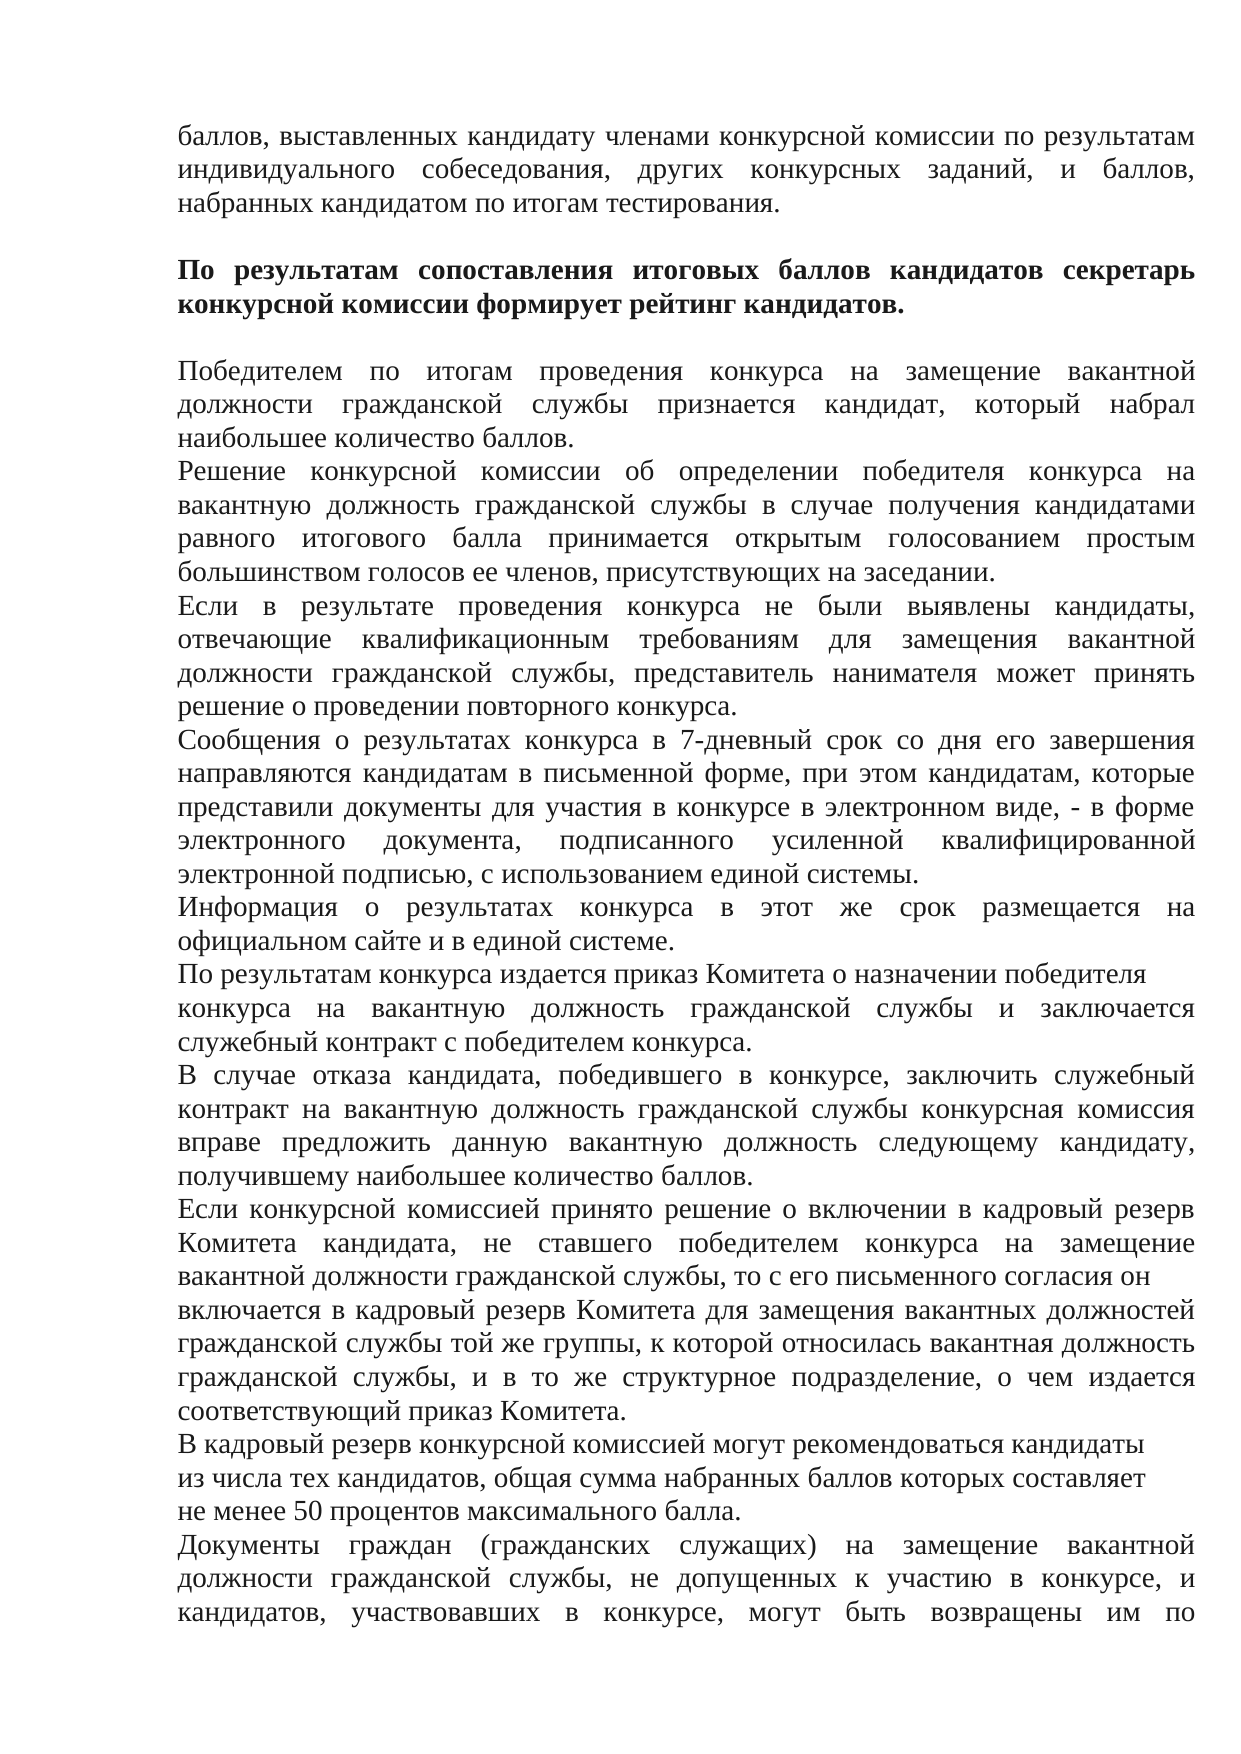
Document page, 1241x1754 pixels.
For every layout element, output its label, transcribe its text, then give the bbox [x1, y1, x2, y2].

text Если в результате проведения конкурса не были выявлены кандидаты, отвечающие квалификационным требованиям для замещения вакантной должности гражданской службы, представитель нанимателя может принять решение о проведении повторного конкурса. [177, 588, 1196, 722]
text баллов, выставленных кандидату членами конкурсной комиссии по результатам индивидуального собеседования, других конкурсных заданий, и баллов, набранных кандидатом по итогам тестирования. [177, 118, 1196, 219]
text Информация о результатах конкурса в этот же срок размещается на официальном сайте и в единой системе. [177, 889, 1196, 957]
text Если конкурсной комиссией принято решение о включении в кадровый резерв Комитета кандидата, не ставшего победителем конкурса на замещение вакантной должности гражданской службы, то с его письменного согласия он [177, 1191, 1196, 1292]
text Решение конкурсной комиссии об определении победителя конкурса на вакантную должность гражданской службы в случае получения кандидатами равного итогового балла принимается открытым голосованием простым большинством голосов ее членов, присутствующих на заседании. [177, 453, 1196, 588]
text из числа тех кандидатов, общая сумма набранных баллов которых составляет [177, 1460, 1196, 1493]
text Победителем по итогам проведения конкурса на замещение вакантной должности гражданской службы признается кандидат, который набрал наибольшее количество баллов. [177, 353, 1196, 453]
text Сообщения о результатах конкурса в 7-дневный срок со дня его завершения направляются кандидатам в письменной форме, при этом кандидатам, которые представили документы для участия в конкурсе в электронном виде, - в форме электронного документа, подписанного усиленной квалифицированной электронной подписью, с использованием единой системы. [177, 722, 1196, 889]
text В случае отказа кандидата, победившего в конкурсе, заключить служебный контракт на вакантную должность гражданской службы конкурсная комиссия вправе предложить данную вакантную должность следующему кандидату, получившему наибольшее количество баллов. [177, 1057, 1196, 1191]
text конкурса на вакантную должность гражданской службы и заключается служебный контракт с победителем конкурса. [177, 990, 1196, 1057]
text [177, 1527, 1196, 1627]
text По результатам сопоставления итоговых баллов кандидатов секретарь конкурсной комиссии формирует рейтинг кандидатов. [177, 252, 1196, 319]
text включается в кадровый резерв Комитета для замещения вакантных должностей гражданской службы той же группы, к которой относилась вакантная должность гражданской службы, и в то же структурное подразделение, о чем издается соответствующий приказ Комитета. [177, 1292, 1196, 1426]
text не менее 50 процентов максимального балла. [177, 1493, 1196, 1527]
text В кадровый резерв конкурсной комиссией могут рекомендоваться кандидаты [177, 1426, 1196, 1460]
text По результатам конкурса издается приказ Комитета о назначении победителя [177, 957, 1196, 990]
